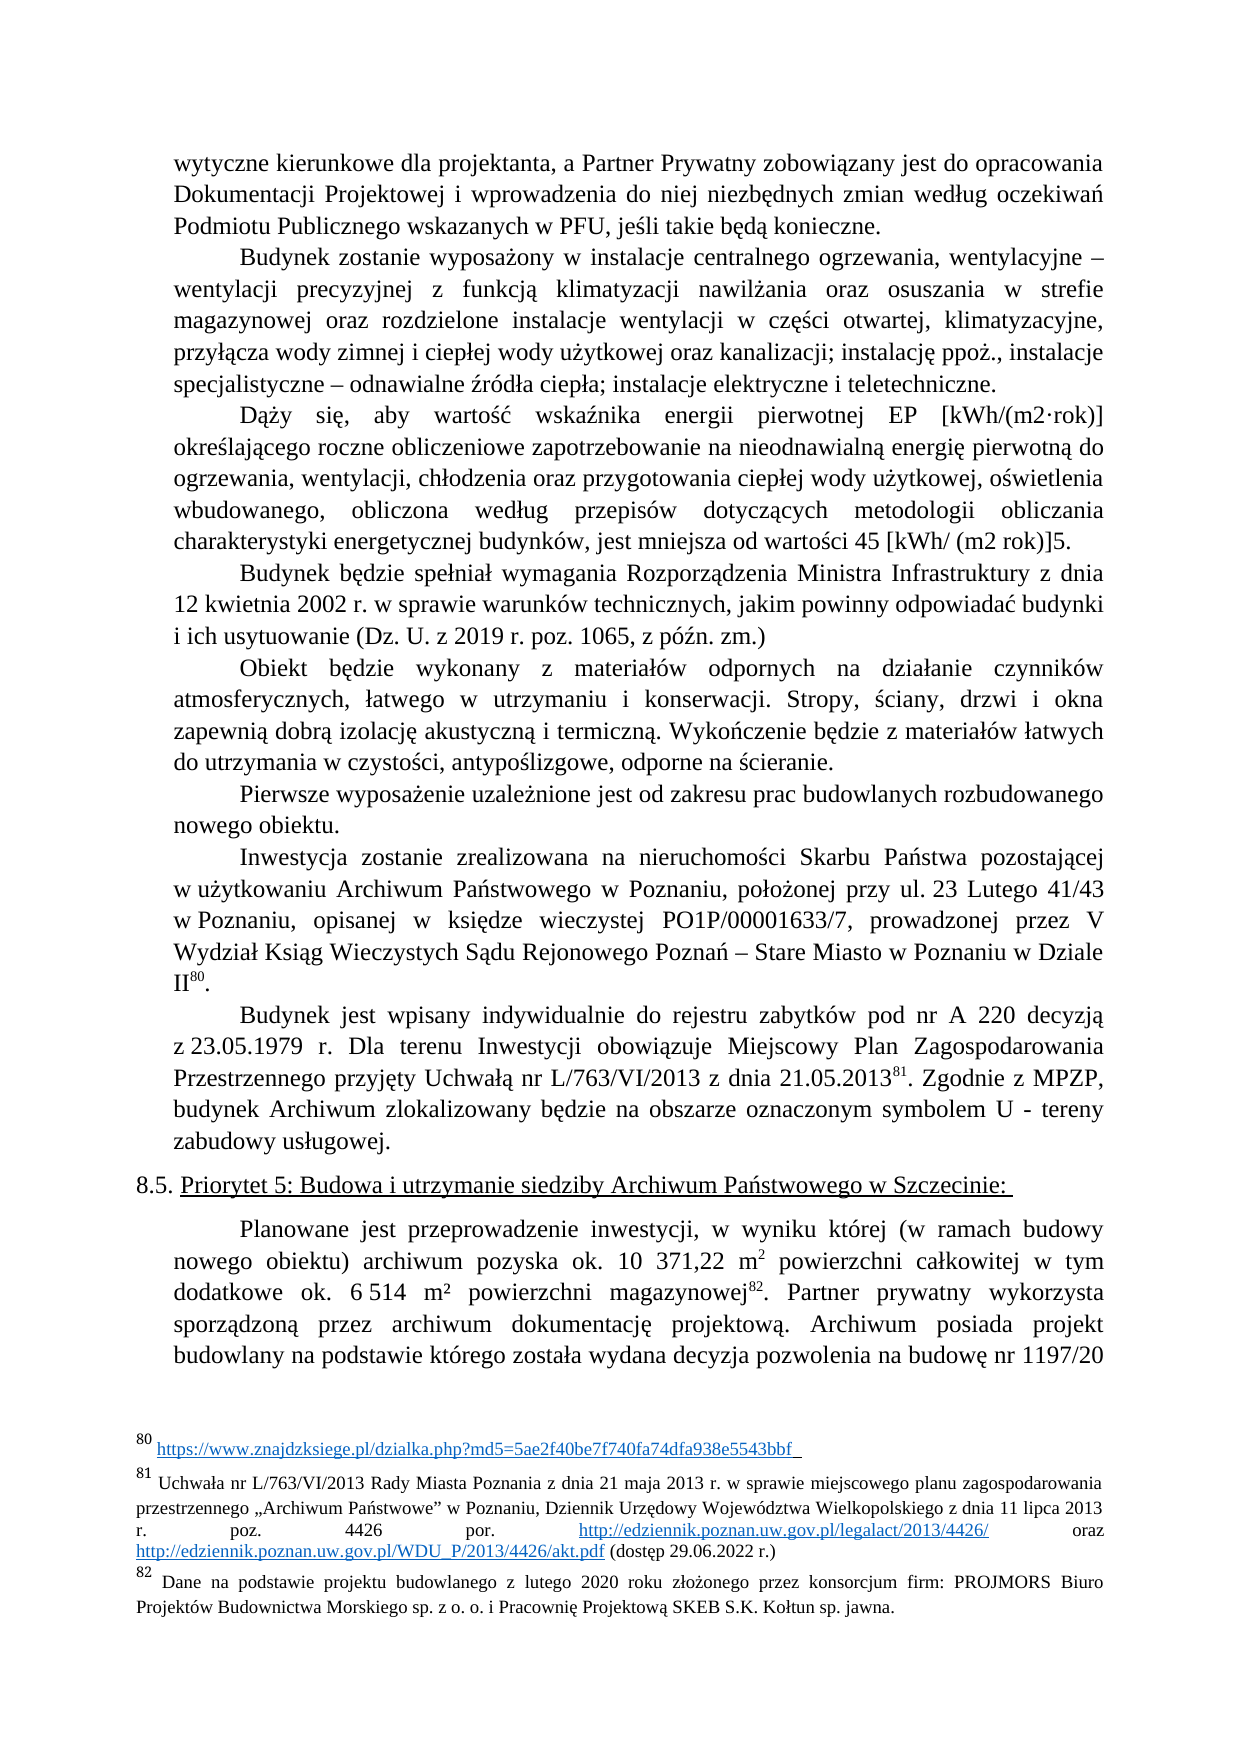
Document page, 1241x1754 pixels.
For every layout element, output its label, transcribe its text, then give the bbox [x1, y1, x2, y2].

text Inwestycja zostanie zrealizowana na nieruchomości Skarbu Państwa pozostającej w użytkowaniu Archiwum Państwowego w Poznaniu, położonej przy ul. 23 Lutego 41/43 w Poznaniu, opisanej w księdze wieczystej PO1P/00001633/7, prowadzonej przez V Wydział Ksiąg Wieczystych Sądu Rejonowego Poznań – Stare Miasto w Poznaniu w Dziale II. [173, 842, 1104, 997]
text Obiekt będzie wykonany z materiałów odpornych na działanie czynników atmosferycznych, łatwego w utrzymaniu i konserwacji. Stropy, ściany, drzwi i okna zapewnią dobrą izolację akustyczną i termiczną. Wykończenie będzie z materiałów łatwych do utrzymania w czystości, antypoślizgowe, odporne na ścieranie. [173, 653, 1104, 776]
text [173, 1214, 1104, 1369]
subtitle Priorytet 5: Budowa i utrzymanie siedziby Archiwum Państwowego w Szczecinie: [136, 1170, 1104, 1199]
text Budynek będzie spełniał wymagania Rozporządzenia Ministra Infrastruktury z dnia 12 kwietnia 2002 r. w sprawie warunków technicznych, jakim powinny odpowiadać budynki i ich usytuowanie (Dz. U. z 2019 r. poz. 1065, z późn. zm.) [173, 558, 1104, 650]
text Budynek jest wpisany indywidualnie do rejestru zabytków pod nr A 220 decyzją z 23.05.1979 r. Dla terenu Inwestycji obowiązuje Miejscowy Plan Zagospodarowania Przestrzennego przyjęty Uchwałą nr L/763/VI/2013 z dnia 21.05.2013. Zgodnie z MPZP, budynek Archiwum zlokalizowany będzie na obszarze oznaczonym symbolem U - tereny zabudowy usługowej. [173, 1000, 1104, 1155]
text Budynek zostanie wyposażony w instalacje centralnego ogrzewania, wentylacyjne – wentylacji precyzyjnej z funkcją klimatyzacji nawilżania oraz osuszania w strefie magazynowej oraz rozdzielone instalacje wentylacji w części otwartej, klimatyzacyjne, przyłącza wody zimnej i ciepłej wody użytkowej oraz kanalizacji; instalację ppoż., instalacje specjalistyczne – odnawialne źródła ciepła; instalacje elektryczne i teletechniczne. [173, 242, 1104, 397]
text Dąży się, aby wartość wskaźnika energii pierwotnej EP [kWh/(m2·rok)] określającego roczne obliczeniowe zapotrzebowanie na nieodnawialną energię pierwotną do ogrzewania, wentylacji, chłodzenia oraz przygotowania ciepłej wody użytkowej, oświetlenia wbudowanego, obliczona według przepisów dotyczących metodologii obliczania charakterystyki energetycznej budynków, jest mniejsza od wartości 45 [kWh/ (m2 rok)]5. [173, 400, 1104, 555]
text Pierwsze wyposażenie uzależnione jest od zakresu prac budowlanych rozbudowanego nowego obiektu. [173, 779, 1104, 839]
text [173, 148, 1104, 239]
